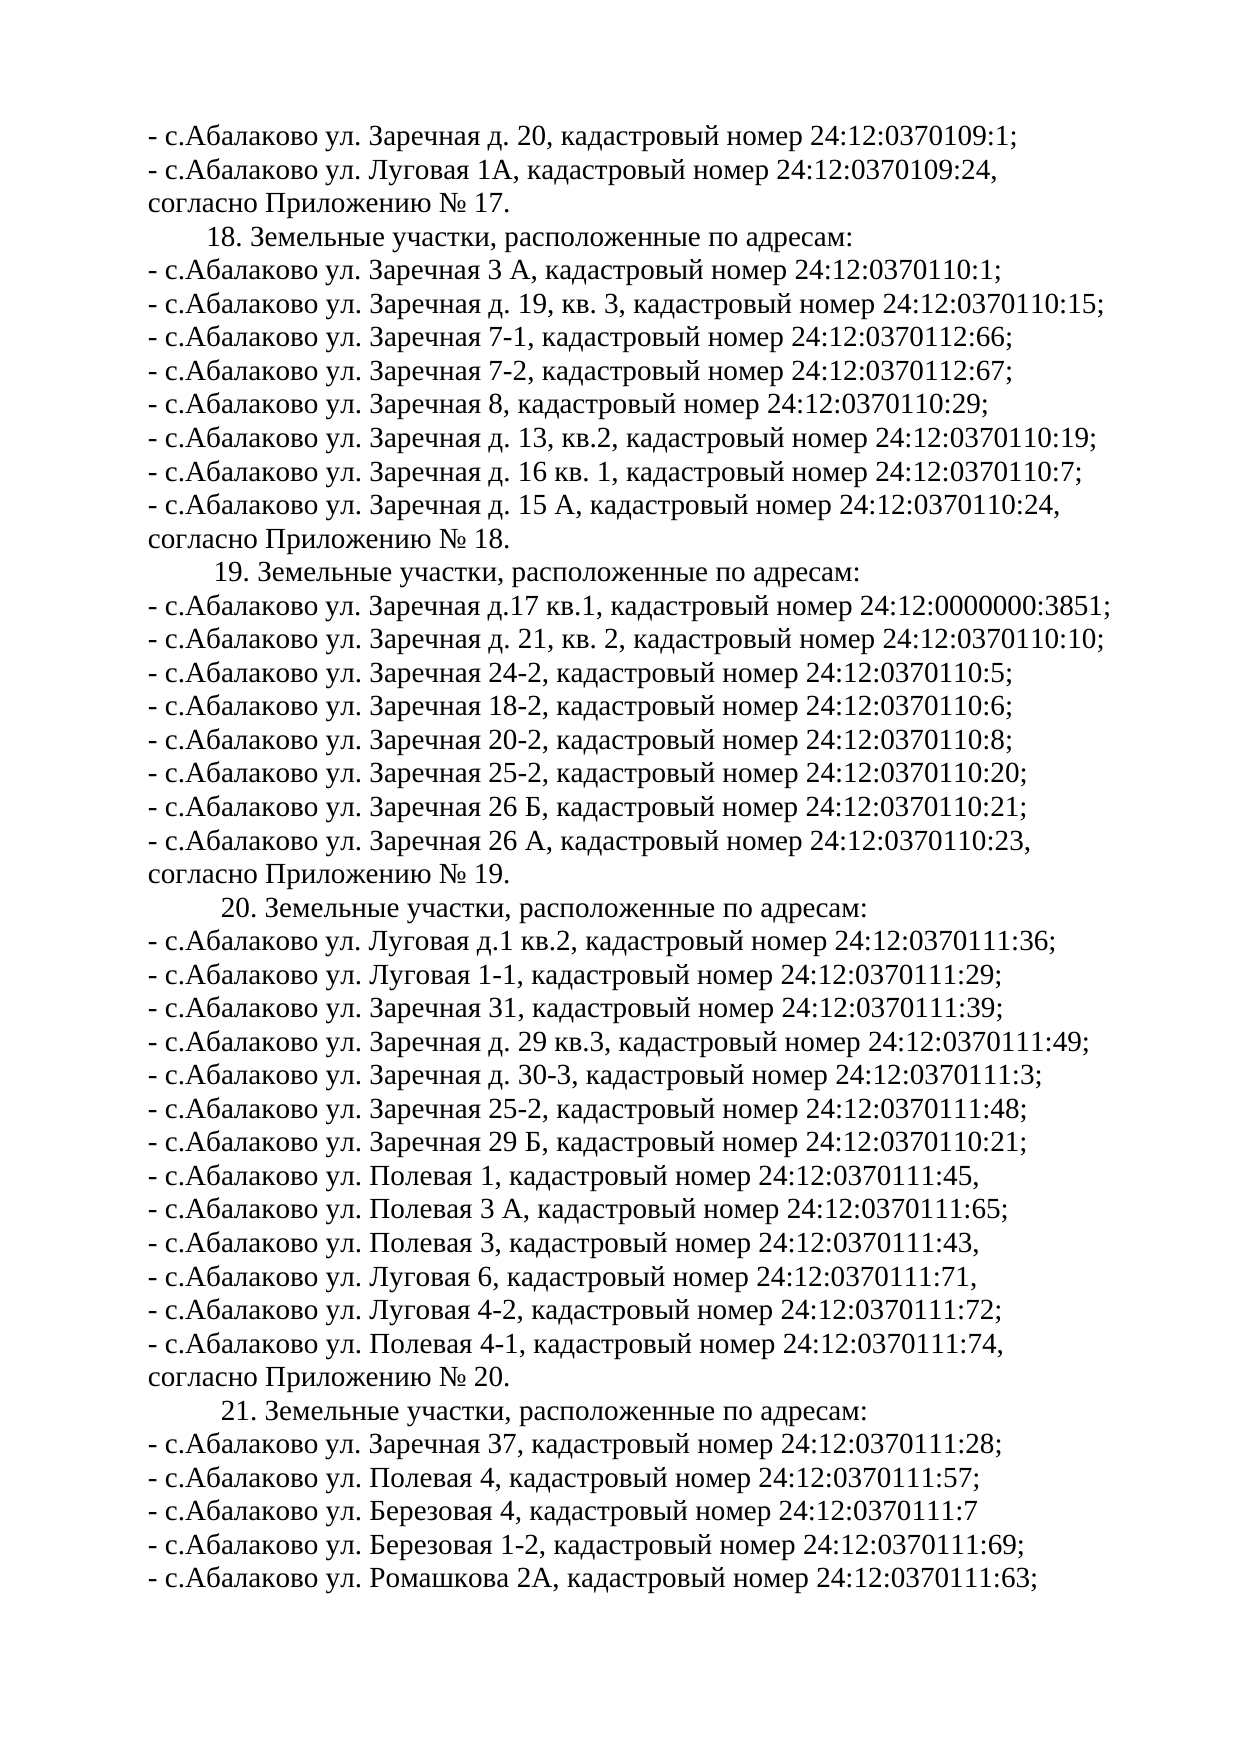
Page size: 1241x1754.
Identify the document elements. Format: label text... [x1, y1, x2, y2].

text - с.Абалаково ул. Полевая 3 А, кадастровый номер 24:12:0370111:65; [148, 1192, 1126, 1225]
text - с.Абалаково ул. Заречная д. 30-3, кадастровый номер 24:12:0370111:3; [148, 1057, 1126, 1091]
text - с.Абалаково ул. Заречная 29 Б, кадастровый номер 24:12:0370110:21; [148, 1124, 1126, 1158]
text - с.Абалаково ул. Заречная 7-1, кадастровый номер 24:12:0370112:66; [148, 319, 1126, 353]
text - с.Абалаково ул. Березовая 1-2, кадастровый номер 24:12:0370111:69; [148, 1527, 1126, 1561]
text - с.Абалаково ул. Луговая 6, кадастровый номер 24:12:0370111:71, [148, 1259, 1126, 1292]
text - с.Абалаково ул. Полевая 3, кадастровый номер 24:12:0370111:43, [148, 1225, 1126, 1259]
text - с.Абалаково ул. Заречная 31, кадастровый номер 24:12:0370111:39; [148, 990, 1126, 1024]
text - с.Абалаково ул. Луговая д.1 кв.2, кадастровый номер 24:12:0370111:36; [148, 923, 1126, 957]
text - с.Абалаково ул. Березовая 4, кадастровый номер 24:12:0370111:7 [148, 1493, 1126, 1527]
text - с.Абалаково ул. Заречная д. 16 кв. 1, кадастровый номер 24:12:0370110:7; [148, 454, 1126, 487]
text 18. Земельные участки, расположенные по адресам: [148, 219, 1126, 252]
text - с.Абалаково ул. Заречная д.17 кв.1, кадастровый номер 24:12:0000000:3851; [148, 588, 1126, 621]
text - с.Абалаково ул. Заречная д. 29 кв.3, кадастровый номер 24:12:0370111:49; [148, 1024, 1126, 1057]
text - с.Абалаково ул. Луговая 1-1, кадастровый номер 24:12:0370111:29; [148, 957, 1126, 990]
text - с.Абалаково ул. Луговая 4-2, кадастровый номер 24:12:0370111:72; [148, 1292, 1126, 1326]
text - с.Абалаково ул. Заречная 26 А, кадастровый номер 24:12:0370110:23, [148, 823, 1126, 856]
text 20. Земельные участки, расположенные по адресам: [148, 890, 1126, 923]
text - с.Абалаково ул. Заречная 3 А, кадастровый номер 24:12:0370110:1; [148, 252, 1126, 286]
text - с.Абалаково ул. Заречная д. 15 А, кадастровый номер 24:12:0370110:24, [148, 487, 1126, 521]
text - с.Абалаково ул. Полевая 4-1, кадастровый номер 24:12:0370111:74, [148, 1326, 1126, 1359]
text 19. Земельные участки, расположенные по адресам: [148, 554, 1126, 588]
text согласно Приложению № 18. [148, 521, 1126, 554]
text - с.Абалаково ул. Заречная 8, кадастровый номер 24:12:0370110:29; [148, 387, 1126, 420]
text - с.Абалаково ул. Заречная 18-2, кадастровый номер 24:12:0370110:6; [148, 688, 1126, 722]
text - с.Абалаково ул. Ромашкова 2А, кадастровый номер 24:12:0370111:63; [148, 1561, 1126, 1594]
text - с.Абалаково ул. Заречная 26 Б, кадастровый номер 24:12:0370110:21; [148, 789, 1126, 823]
text - с.Абалаково ул. Заречная 25-2, кадастровый номер 24:12:0370111:48; [148, 1091, 1126, 1124]
text согласно Приложению № 19. [148, 856, 1126, 890]
text - с.Абалаково ул. Заречная д. 21, кв. 2, кадастровый номер 24:12:0370110:10; [148, 621, 1126, 655]
text 21. Земельные участки, расположенные по адресам: [148, 1393, 1126, 1426]
text согласно Приложению № 17. [148, 185, 1126, 219]
text - с.Абалаково ул. Полевая 4, кадастровый номер 24:12:0370111:57; [148, 1460, 1126, 1493]
text - с.Абалаково ул. Заречная 24-2, кадастровый номер 24:12:0370110:5; [148, 655, 1126, 688]
text - с.Абалаково ул. Заречная 7-2, кадастровый номер 24:12:0370112:67; [148, 353, 1126, 387]
text - с.Абалаково ул. Заречная д. 20, кадастровый номер 24:12:0370109:1; [148, 118, 1126, 152]
text согласно Приложению № 20. [148, 1359, 1126, 1393]
text - с.Абалаково ул. Заречная 20-2, кадастровый номер 24:12:0370110:8; [148, 722, 1126, 756]
text - с.Абалаково ул. Заречная 37, кадастровый номер 24:12:0370111:28; [148, 1426, 1126, 1460]
text - с.Абалаково ул. Луговая 1А, кадастровый номер 24:12:0370109:24, [148, 152, 1126, 185]
text - с.Абалаково ул. Заречная 25-2, кадастровый номер 24:12:0370110:20; [148, 756, 1126, 789]
text - с.Абалаково ул. Заречная д. 13, кв.2, кадастровый номер 24:12:0370110:19; [148, 420, 1126, 454]
text - с.Абалаково ул. Полевая 1, кадастровый номер 24:12:0370111:45, [148, 1158, 1126, 1192]
text - с.Абалаково ул. Заречная д. 19, кв. 3, кадастровый номер 24:12:0370110:15; [148, 286, 1126, 319]
